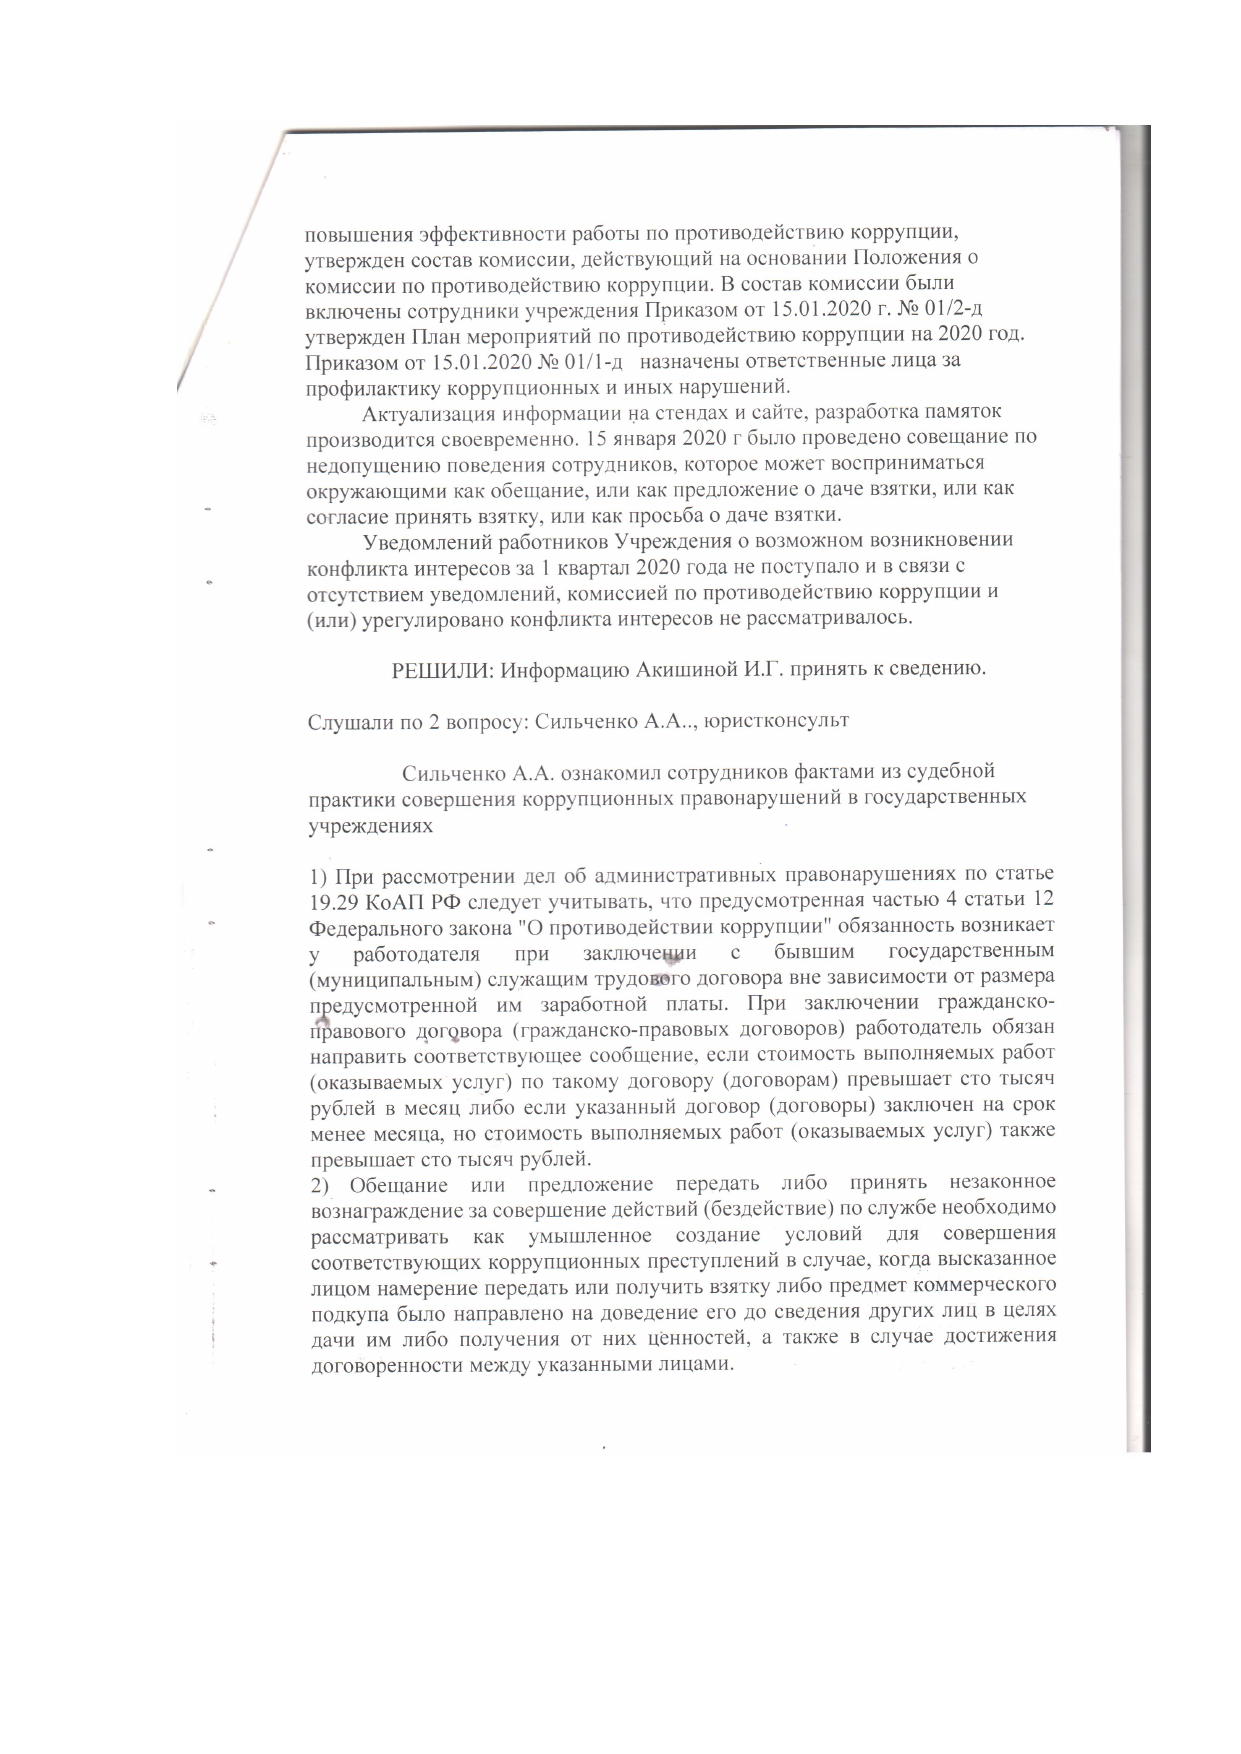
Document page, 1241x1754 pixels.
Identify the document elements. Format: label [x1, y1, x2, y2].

picture [177, 118, 1151, 1459]
